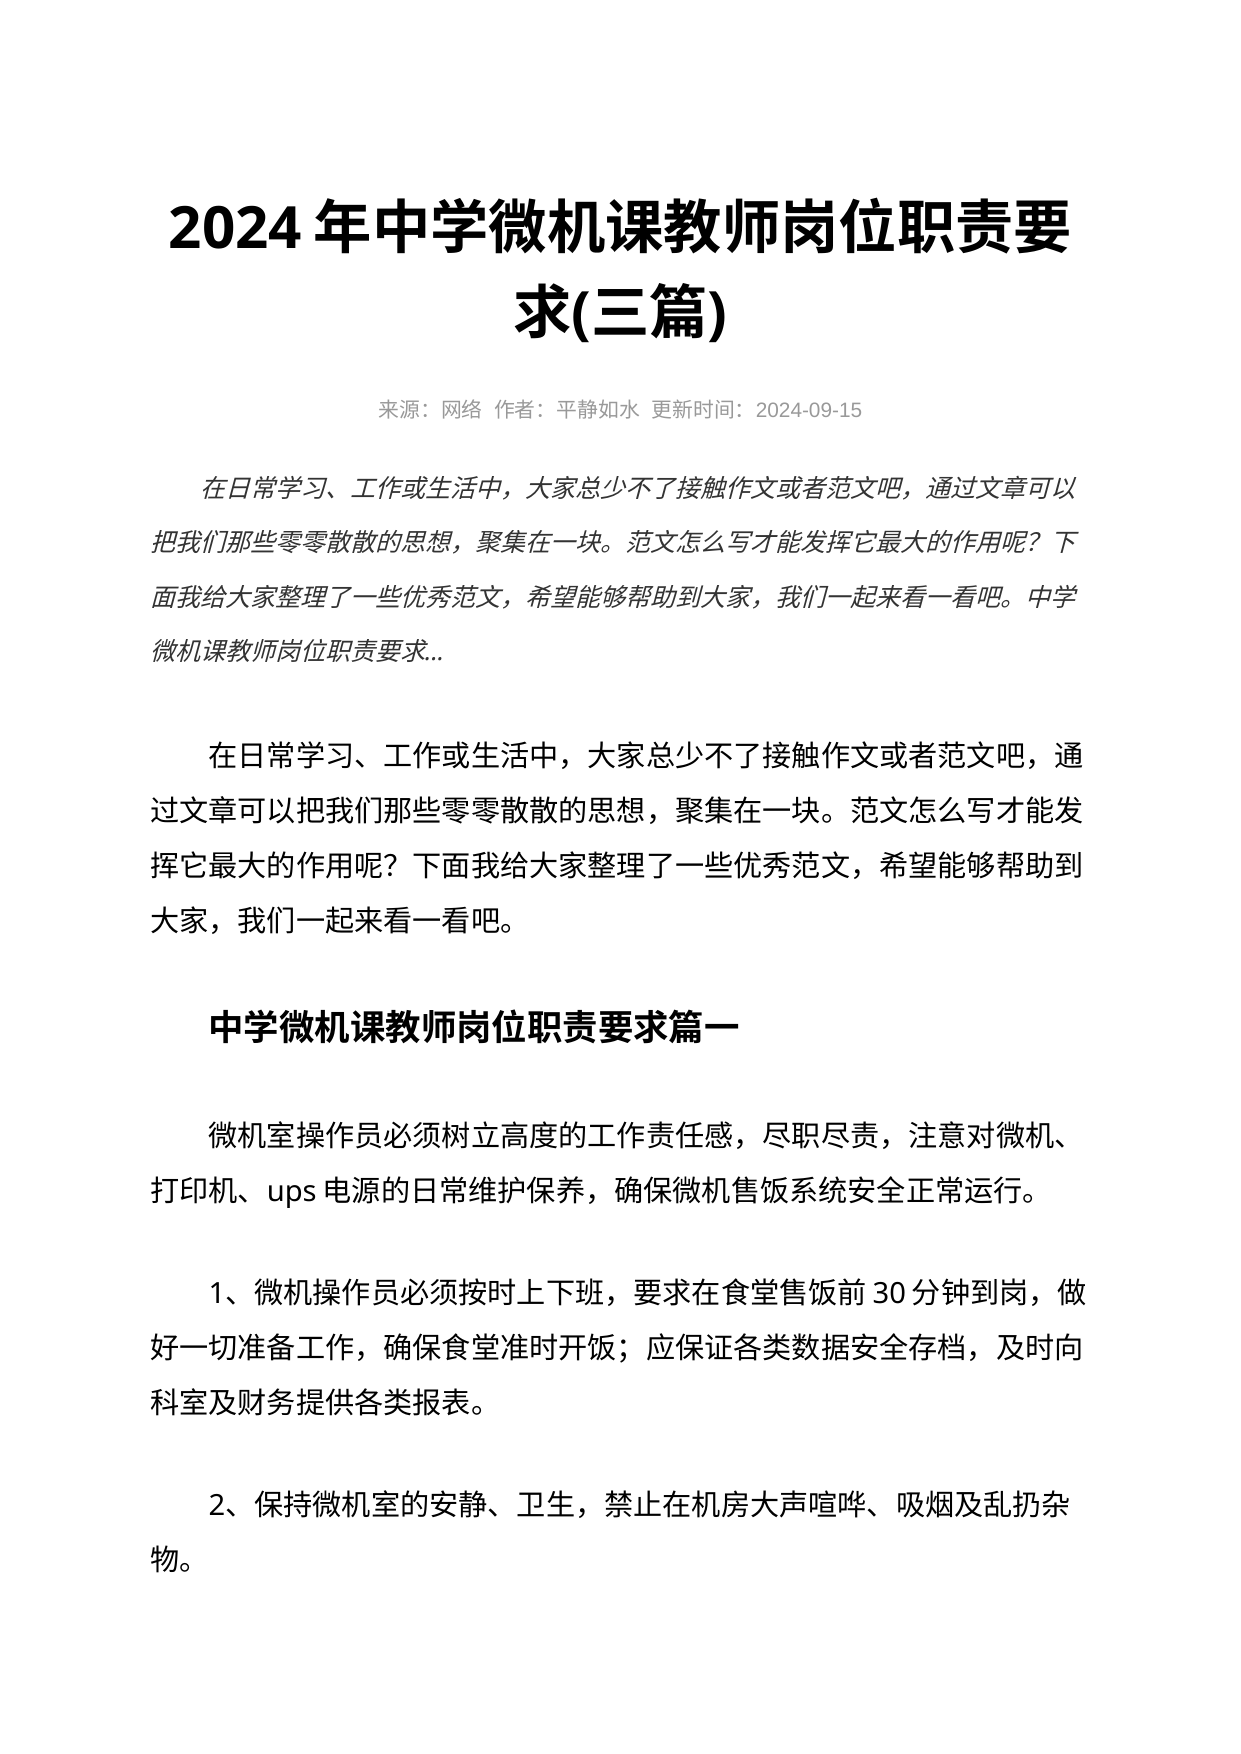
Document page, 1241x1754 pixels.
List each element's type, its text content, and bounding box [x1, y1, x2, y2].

subtitle 2024年中学微机课教师岗位职责要求(三篇) [150, 181, 1090, 351]
text 来源：网络 作者：平静如水 更新时间：2024-09-15 [150, 398, 1090, 422]
text 微机室操作员必须树立高度的工作责任感，尽职尽责，注意对微机、打印机、ups电源的日常维护保养，确保微机售饭系统安全正常运行。 [150, 1113, 1090, 1210]
text 在日常学习、工作或生活中，大家总少不了接触作文或者范文吧，通过文章可以把我们那些零零散散的思想，聚集在一块。范文怎么写才能发挥它最大的作用呢？下面我给大家整理了一些优秀范文，希望能够帮助到大家，我们一起来看一看吧。中学微机课教师岗位职责要求... [150, 468, 1090, 668]
text 2、保持微机室的安静、卫生，禁止在机房大声喧哗、吸烟及乱扔杂物。 [150, 1481, 1090, 1579]
text 中学微机课教师岗位职责要求篇一 [150, 999, 1090, 1051]
text 1、微机操作员必须按时上下班，要求在食堂售饭前30分钟到岗，做好一切准备工作，确保食堂准时开饭；应保证各类数据安全存档，及时向科室及财务提供各类报表。 [150, 1270, 1090, 1422]
text 在日常学习、工作或生活中，大家总少不了接触作文或者范文吧，通过文章可以把我们那些零零散散的思想，聚集在一块。范文怎么写才能发挥它最大的作用呢？下面我给大家整理了一些优秀范文，希望能够帮助到大家，我们一起来看一看吧。 [150, 733, 1090, 940]
